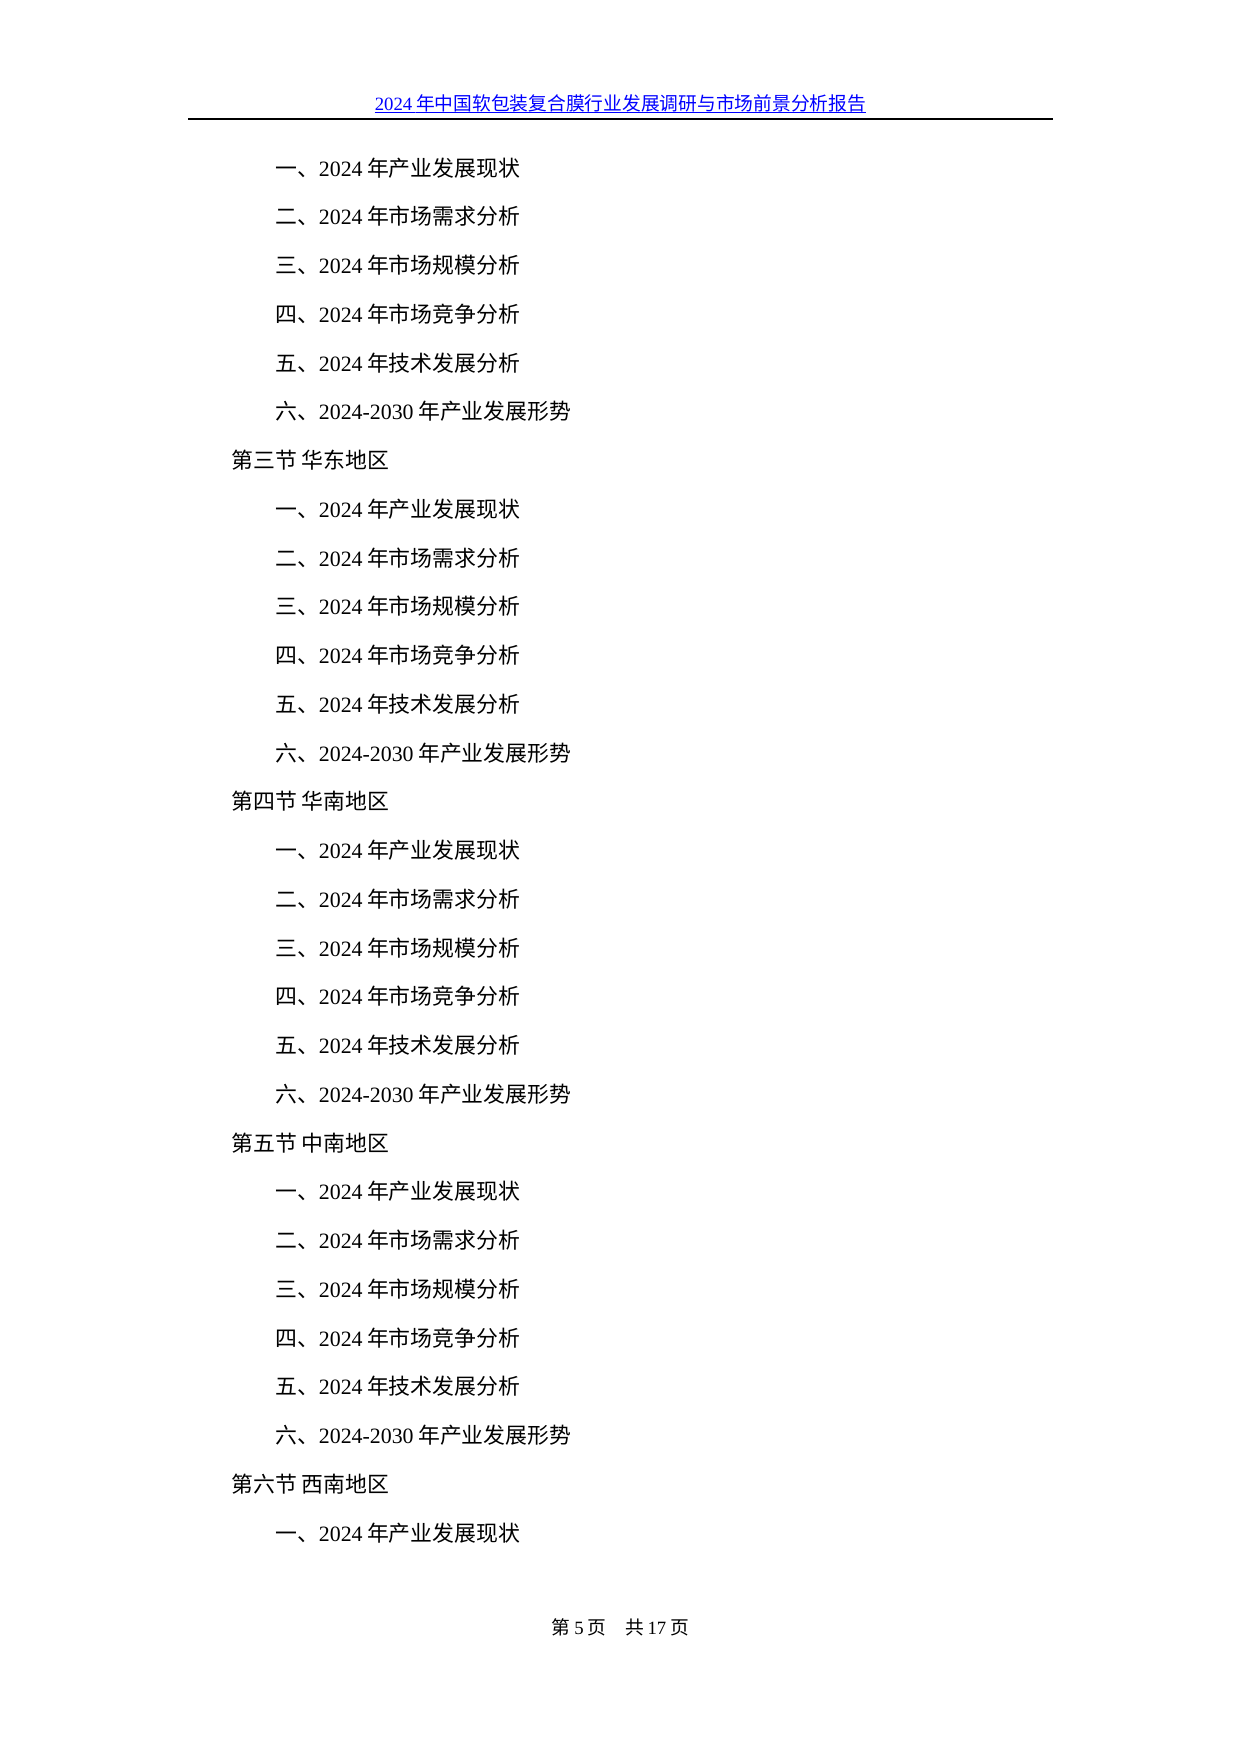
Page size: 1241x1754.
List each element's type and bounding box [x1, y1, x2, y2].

text [187, 150, 1053, 1548]
